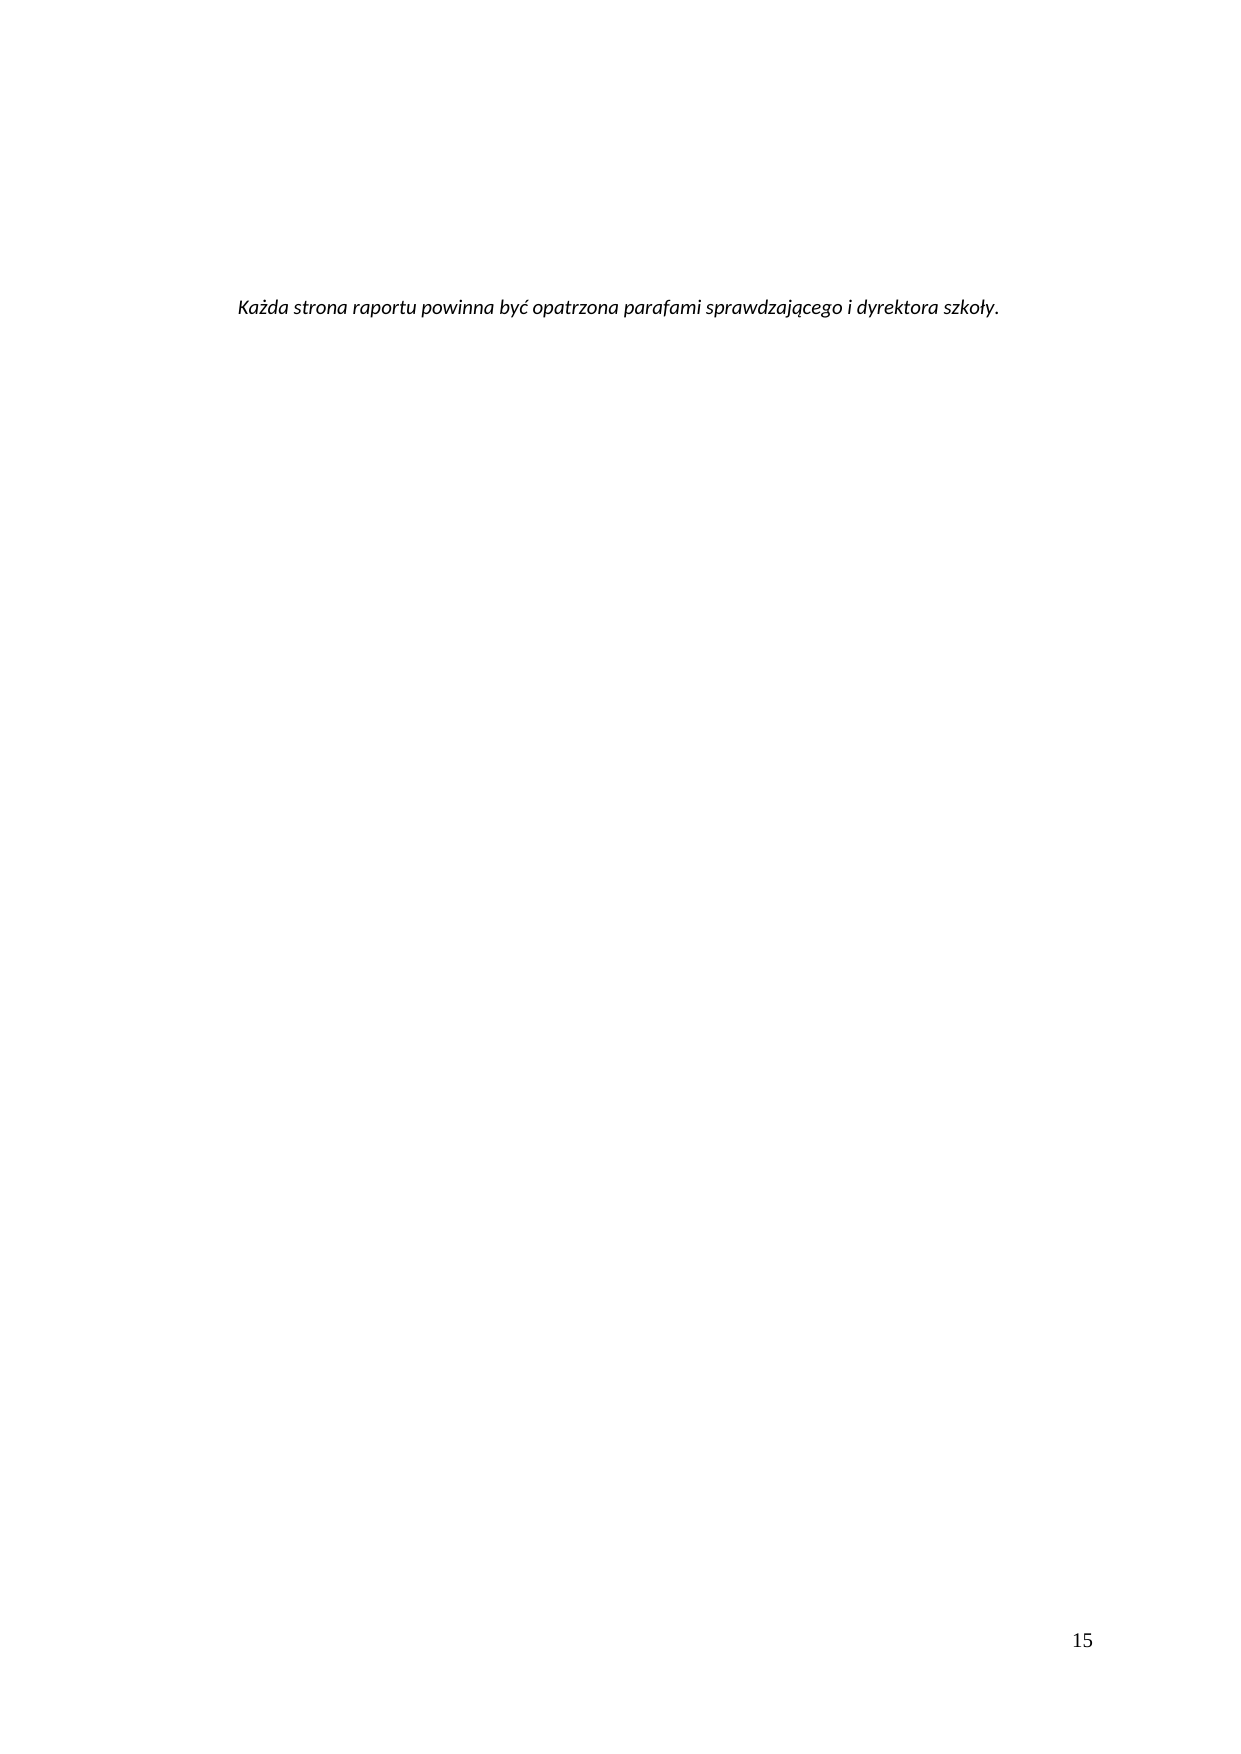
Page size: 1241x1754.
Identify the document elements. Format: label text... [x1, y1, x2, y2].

text Każda strona raportu powinna być opatrzona parafami sprawdzającego i dyrektora szkoły. [148, 294, 1092, 320]
